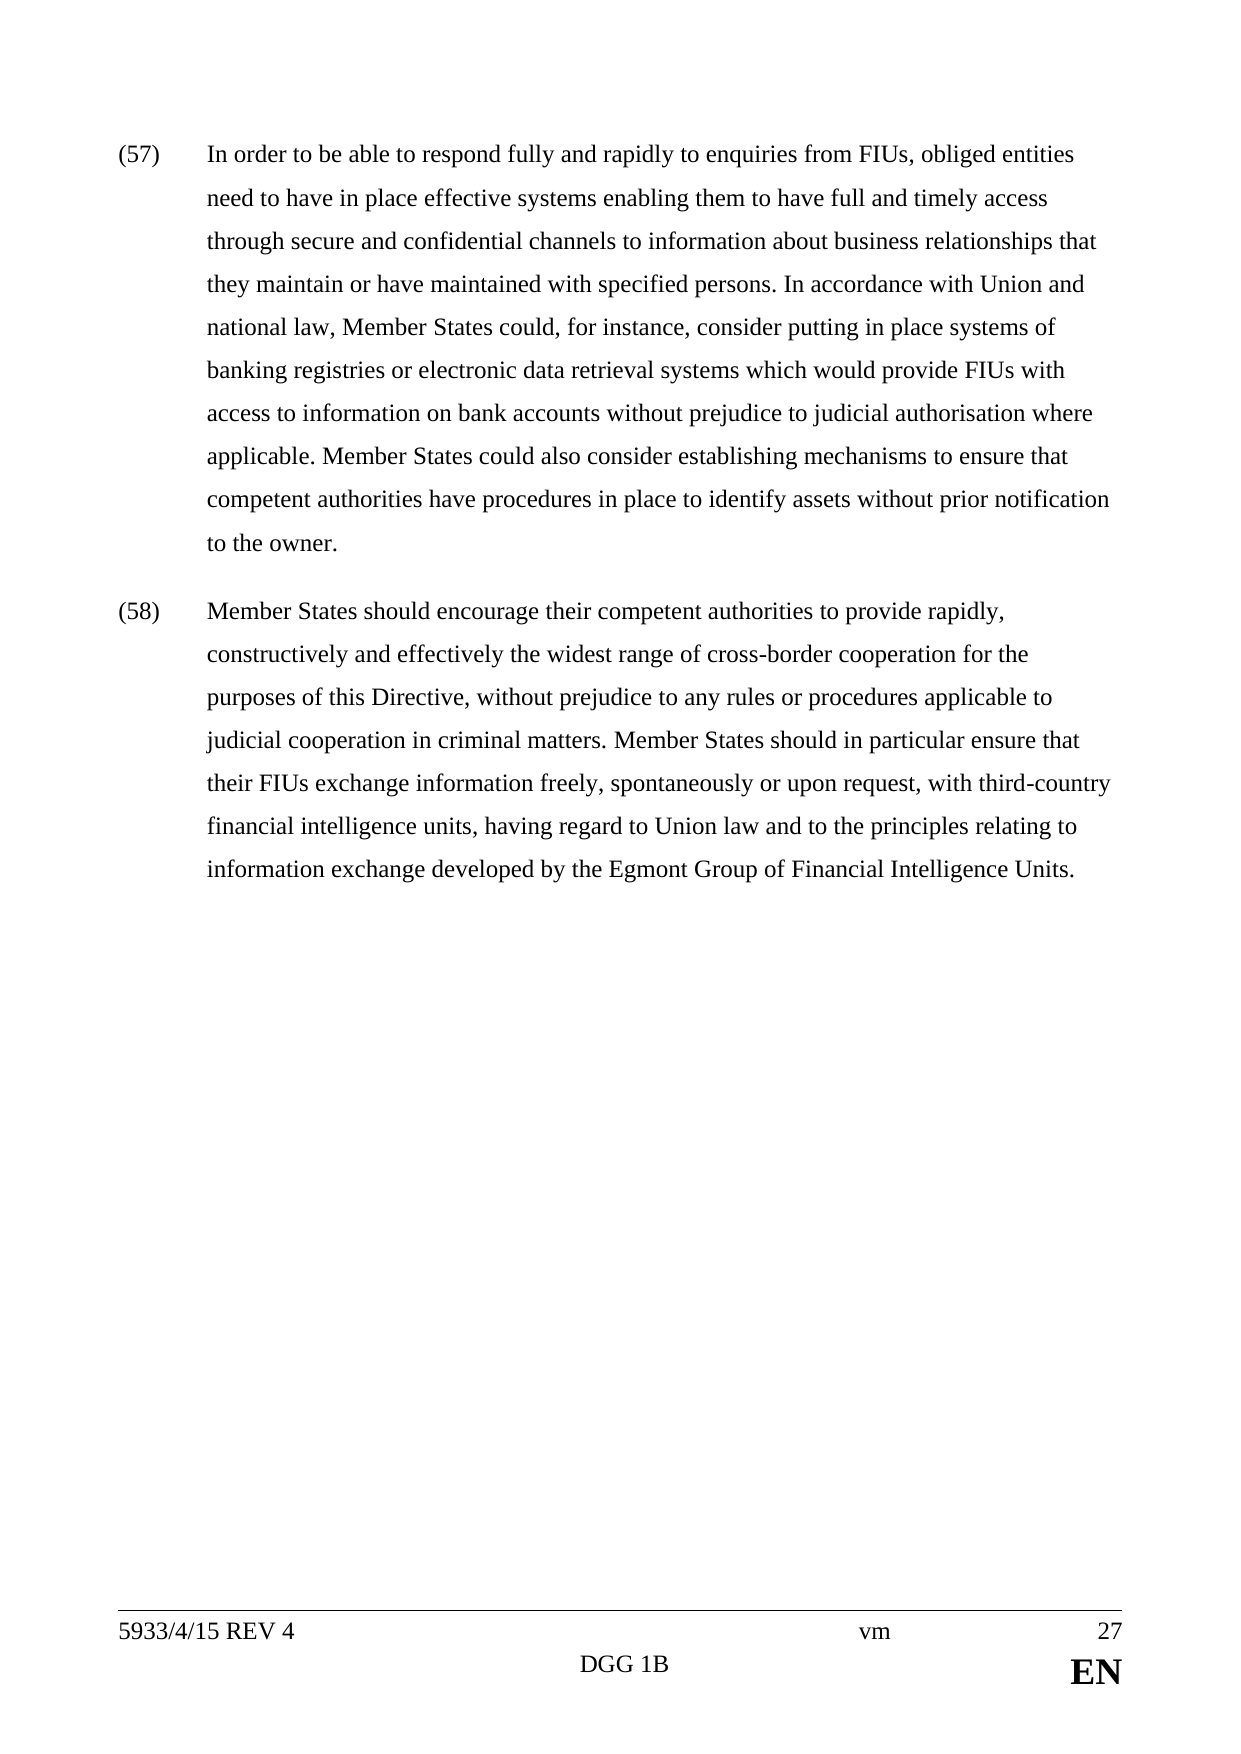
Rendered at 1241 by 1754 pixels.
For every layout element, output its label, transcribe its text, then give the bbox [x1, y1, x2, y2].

text (58) Member States should encourage their competent authorities to provide rapidly, constructively and effectively the widest range of cross-border cooperation for the purposes of this Directive, without prejudice to any rules or procedures applicable to judicial cooperation in criminal matters. Member States should in particular ensure that their FIUs exchange information freely, spontaneously or upon request, with third-country financial intelligence units, having regard to Union law and to the principles relating to information exchange developed by the Egmont Group of Financial Intelligence Units. [118, 596, 1122, 883]
text (57) In order to be able to respond fully and rapidly to enquiries from FIUs, obliged entities need to have in place effective systems enabling them to have full and timely access through secure and confidential channels to information about business relationships that they maintain or have maintained with specified persons. In accordance with Union and national law, Member States could, for instance, consider putting in place systems of banking registries or electronic data retrieval systems which would provide FIUs with access to information on bank accounts without prejudice to judicial authorisation where applicable. Member States could also consider establishing mechanisms to ensure that competent authorities have procedures in place to identify assets without prior notification to the owner. [118, 139, 1122, 556]
